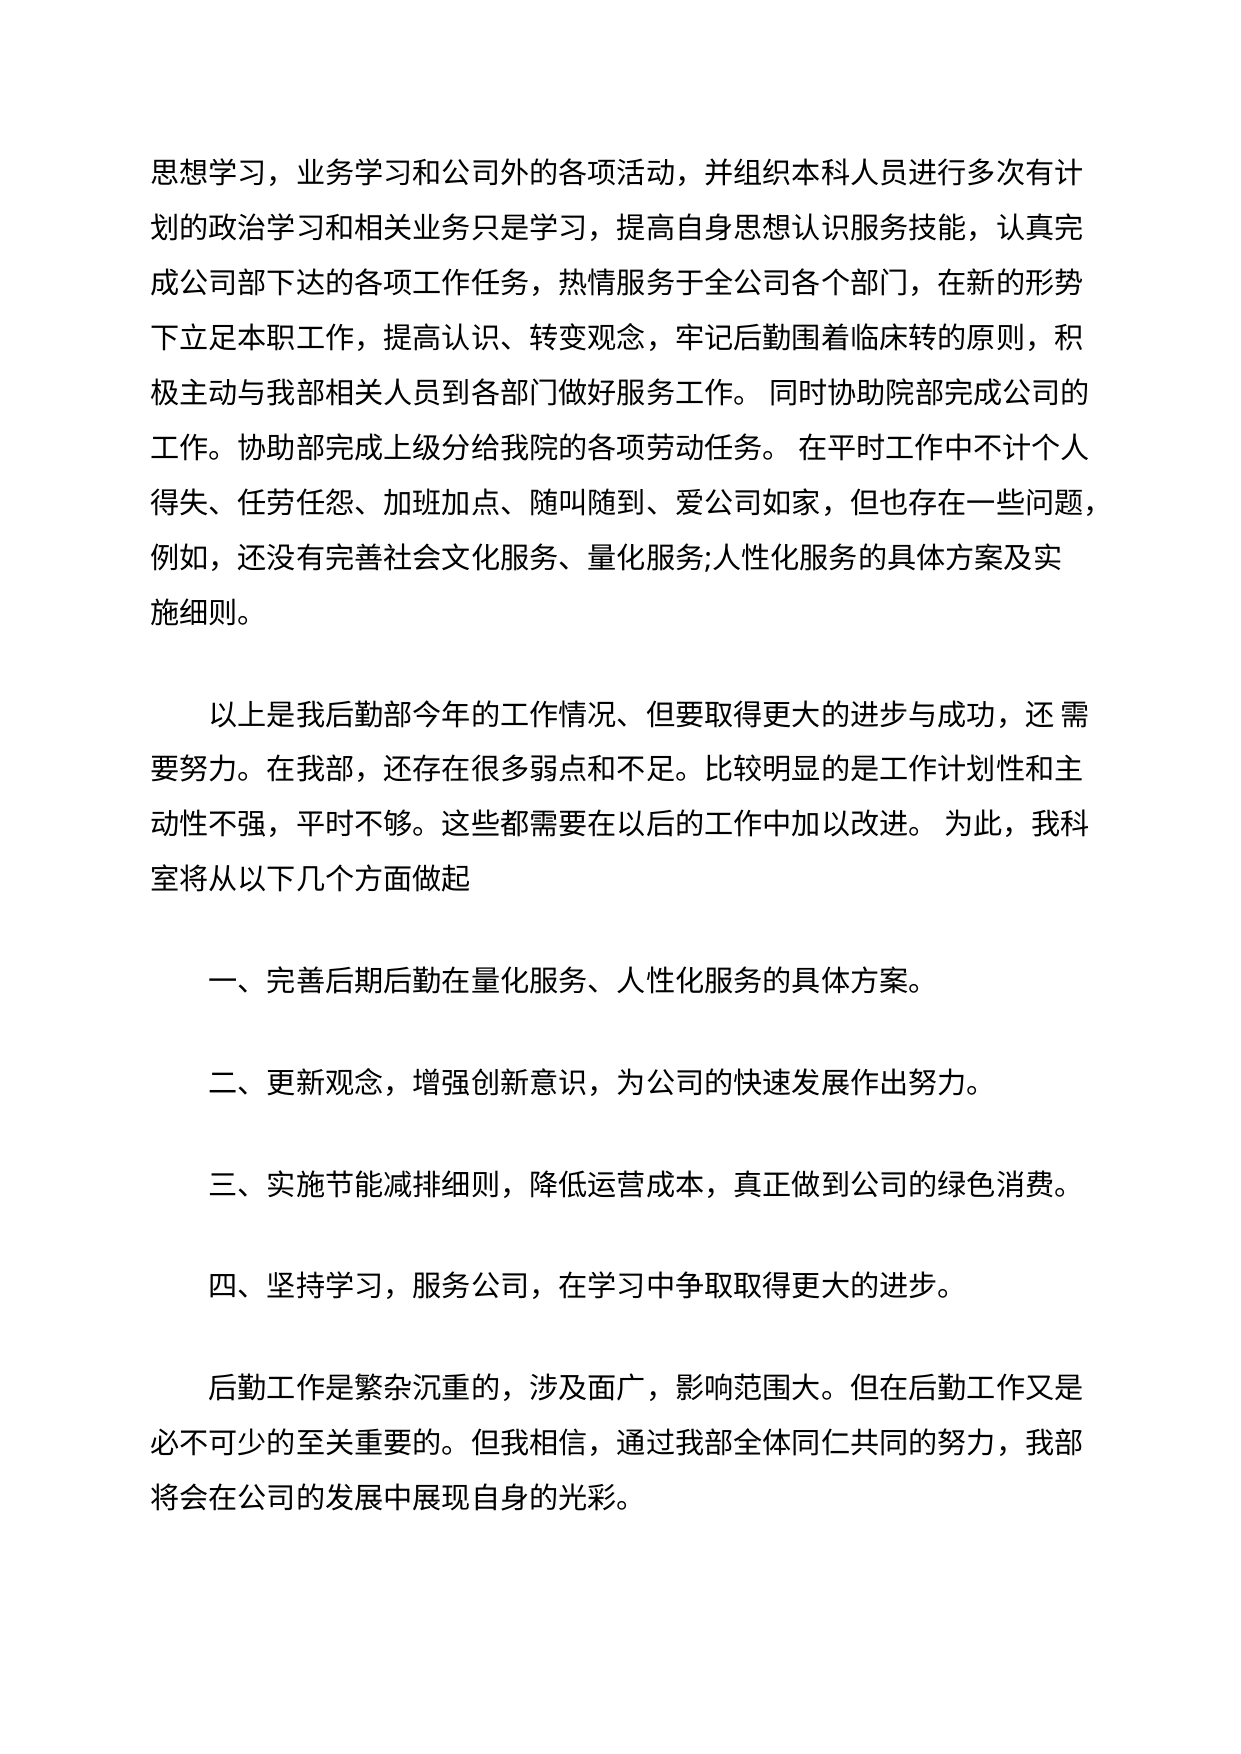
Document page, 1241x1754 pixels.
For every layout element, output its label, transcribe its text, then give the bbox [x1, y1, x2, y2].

text 后勤工作是繁杂沉重的，涉及面广，影响范围大。但在后勤工作又是必不可少的至关重要的。但我相信，通过我部全体同仁共同的努力，我部将会在公司的发展中展现自身的光彩。 [150, 1364, 1090, 1517]
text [150, 150, 1090, 632]
text 二、更新观念，增强创新意识，为公司的快速发展作出努力。 [150, 1059, 1090, 1102]
text 四、坚持学习，服务公司，在学习中争取取得更大的进步。 [150, 1263, 1090, 1305]
text 三、实施节能减排细则，降低运营成本，真正做到公司的绿色消费。 [150, 1161, 1090, 1203]
text 以上是我后勤部今年的工作情况、但要取得更大的进步与成功，还 需要努力。在我部，还存在很多弱点和不足。比较明显的是工作计划性和主动性不强，平时不够。这些都需要在以后的工作中加以改进。 为此，我科室将从以下几个方面做起 [150, 691, 1090, 898]
text 一、完善后期后勤在量化服务、人性化服务的具体方案。 [150, 957, 1090, 1000]
